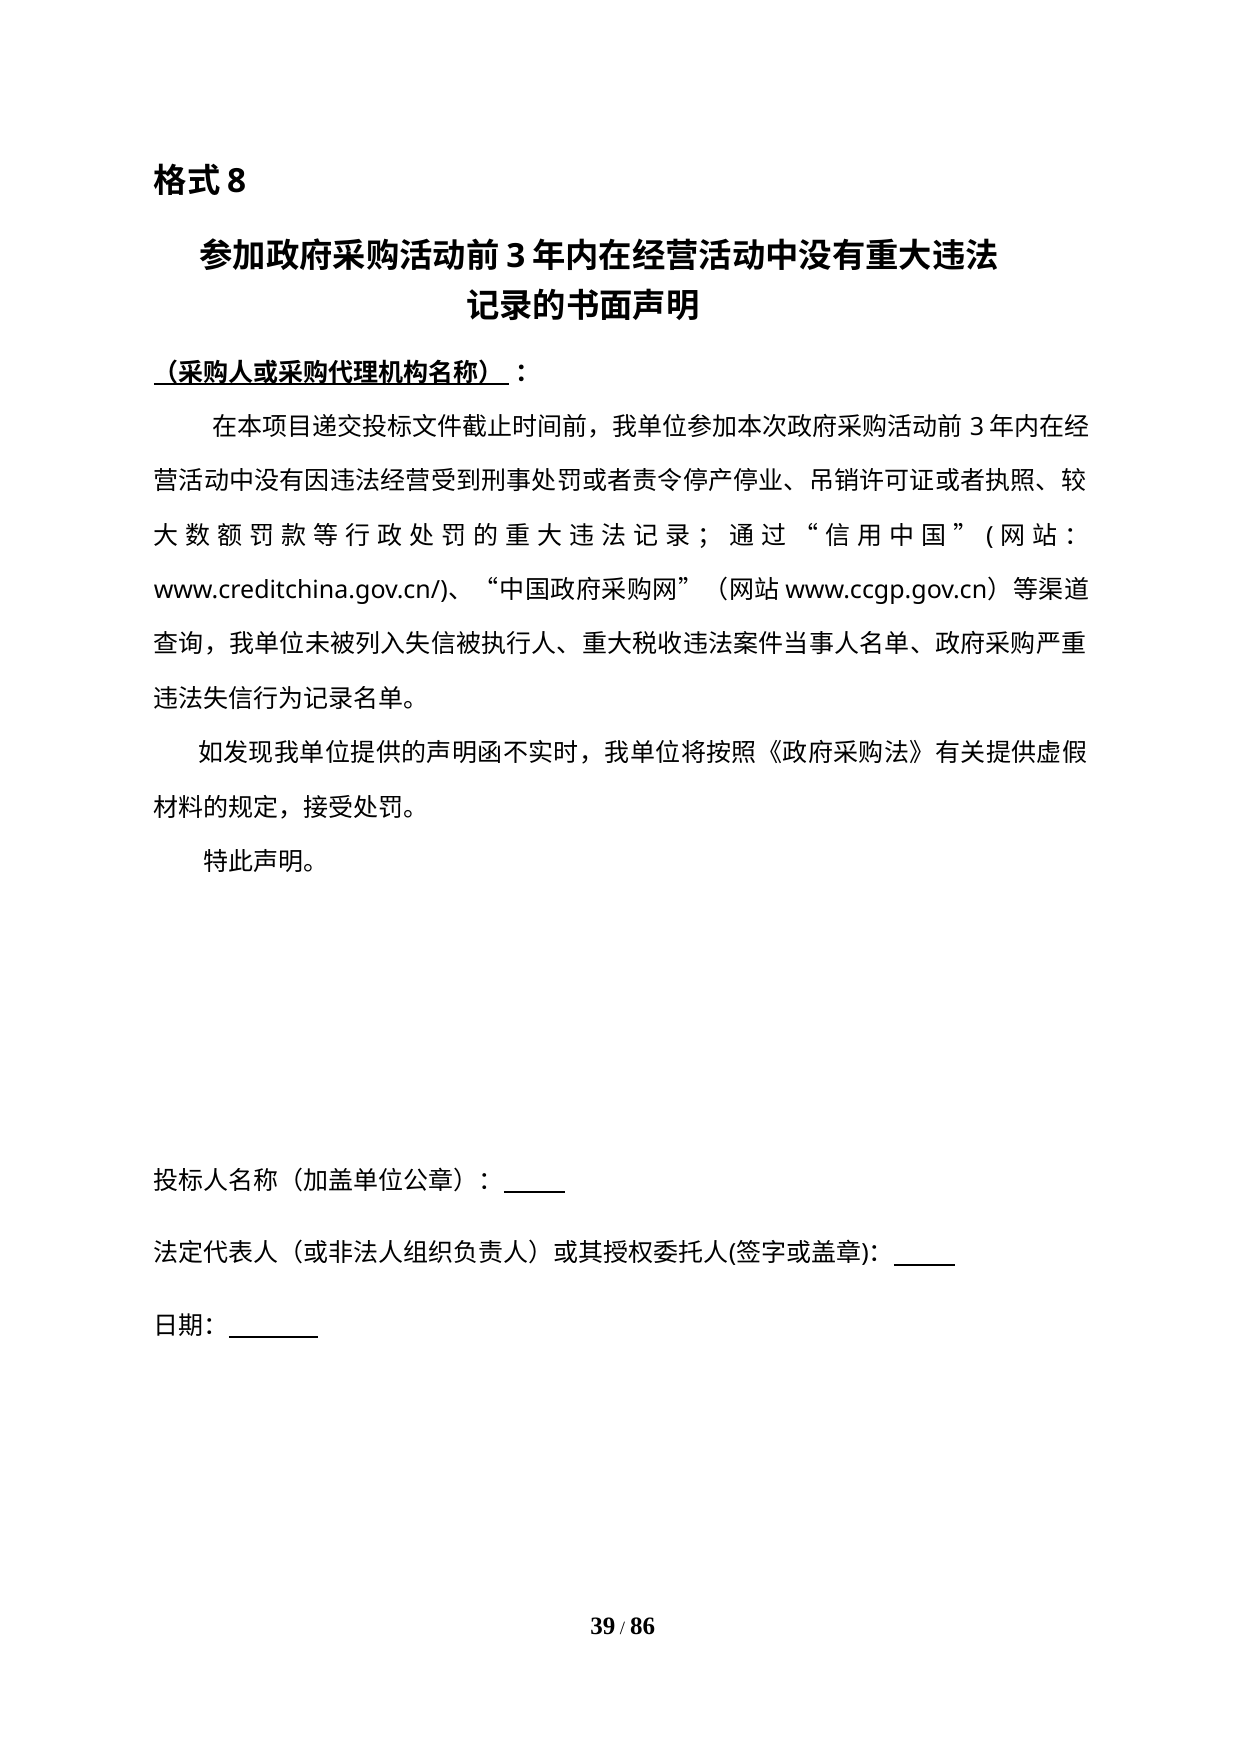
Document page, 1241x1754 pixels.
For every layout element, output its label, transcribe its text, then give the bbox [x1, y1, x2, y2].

text 日期： [153, 1305, 1087, 1342]
text （采购人或采购代理机构名称） ： [153, 352, 1012, 388]
text 投标人名称（加盖单位公章）： [153, 1160, 1087, 1197]
text 参加政府采购活动前3年内在经营活动中没有重大违法记录的书面声明 [153, 227, 1012, 327]
text 在本项目递交投标文件截止时间前，我单位参加本次政府采购活动前3年内在经营活动中没有因违法经营受到刑事处罚或者责令停产停业、吊销许可证或者执照、较大数额罚款等行政处罚的重大违法记录；通过“信用中国”(网站：www.creditchina.gov.cn/)、“中国政府采购网”（网站www.ccgp.gov.cn）等渠道查询，我单位未被列入失信被执行人、重大税收违法案件当事人名单、政府采购严重违法失信行为记录名单。 [153, 406, 1089, 714]
text 如发现我单位提供的声明函不实时，我单位将按照《政府采购法》有关提供虚假材料的规定，接受处罚。 [153, 733, 1089, 823]
text 法定代表人（或非法人组织负责人）或其授权委托人(签字或盖章)： [153, 1233, 1087, 1269]
text 特此声明。 [153, 841, 962, 878]
subtitle 格式8 [153, 153, 1087, 202]
